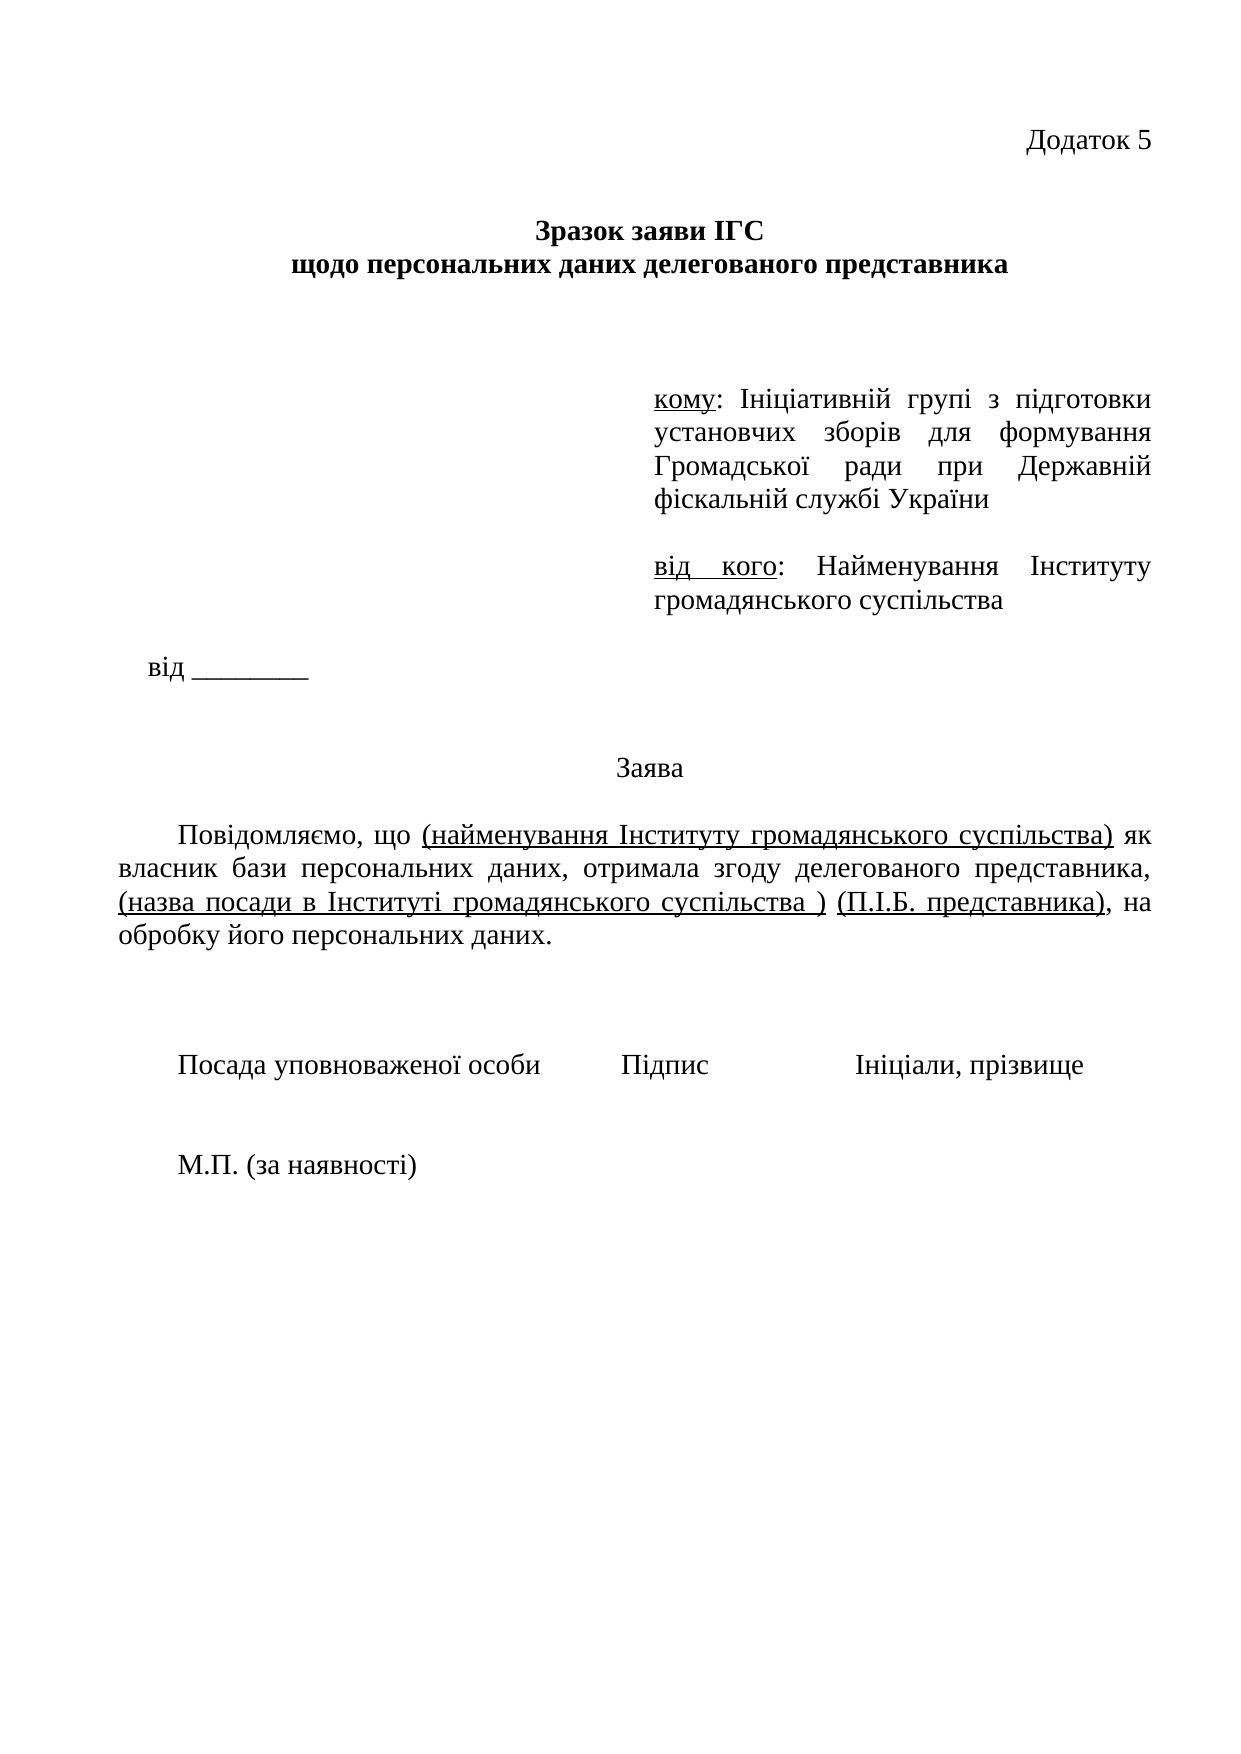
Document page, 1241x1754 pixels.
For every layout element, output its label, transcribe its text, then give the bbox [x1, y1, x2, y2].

text від ________ [148, 649, 1152, 683]
text Заява [148, 750, 1152, 783]
text Зразок заяви ІГС [148, 213, 1152, 247]
text від кого: Найменування Інституту громадянського суспільства [654, 548, 1152, 616]
text кому: Ініціативній групі з підготовки установчих зборів для формування Громадської ради при Державній фіскальній службі України [654, 381, 1152, 515]
text М.П. (за наявності) [148, 1147, 1152, 1181]
text Посада уповноваженої особи Підпис Ініціали, прізвище [148, 1047, 1152, 1080]
text Повідомляємо, що (найменування Інституту громадянського суспільства) як власник бази персональних даних, отримала згоду делегованого представника, (назва посади в Інституті громадянського суспільства ) (П.І.Б. представника), на обробку його персональних даних. [118, 915, 1152, 951]
text Додаток 5 [148, 122, 1152, 156]
text щодо персональних даних делегованого представника [148, 247, 1152, 280]
text Повідомляємо, що (найменування Інституту громадянського суспільства) як власник бази персональних даних, отримала згоду делегованого представника, (назва посади в Інституті громадянського суспільства ) (П.І.Б. представника), на обробку його персональних даних. [118, 817, 1114, 850]
